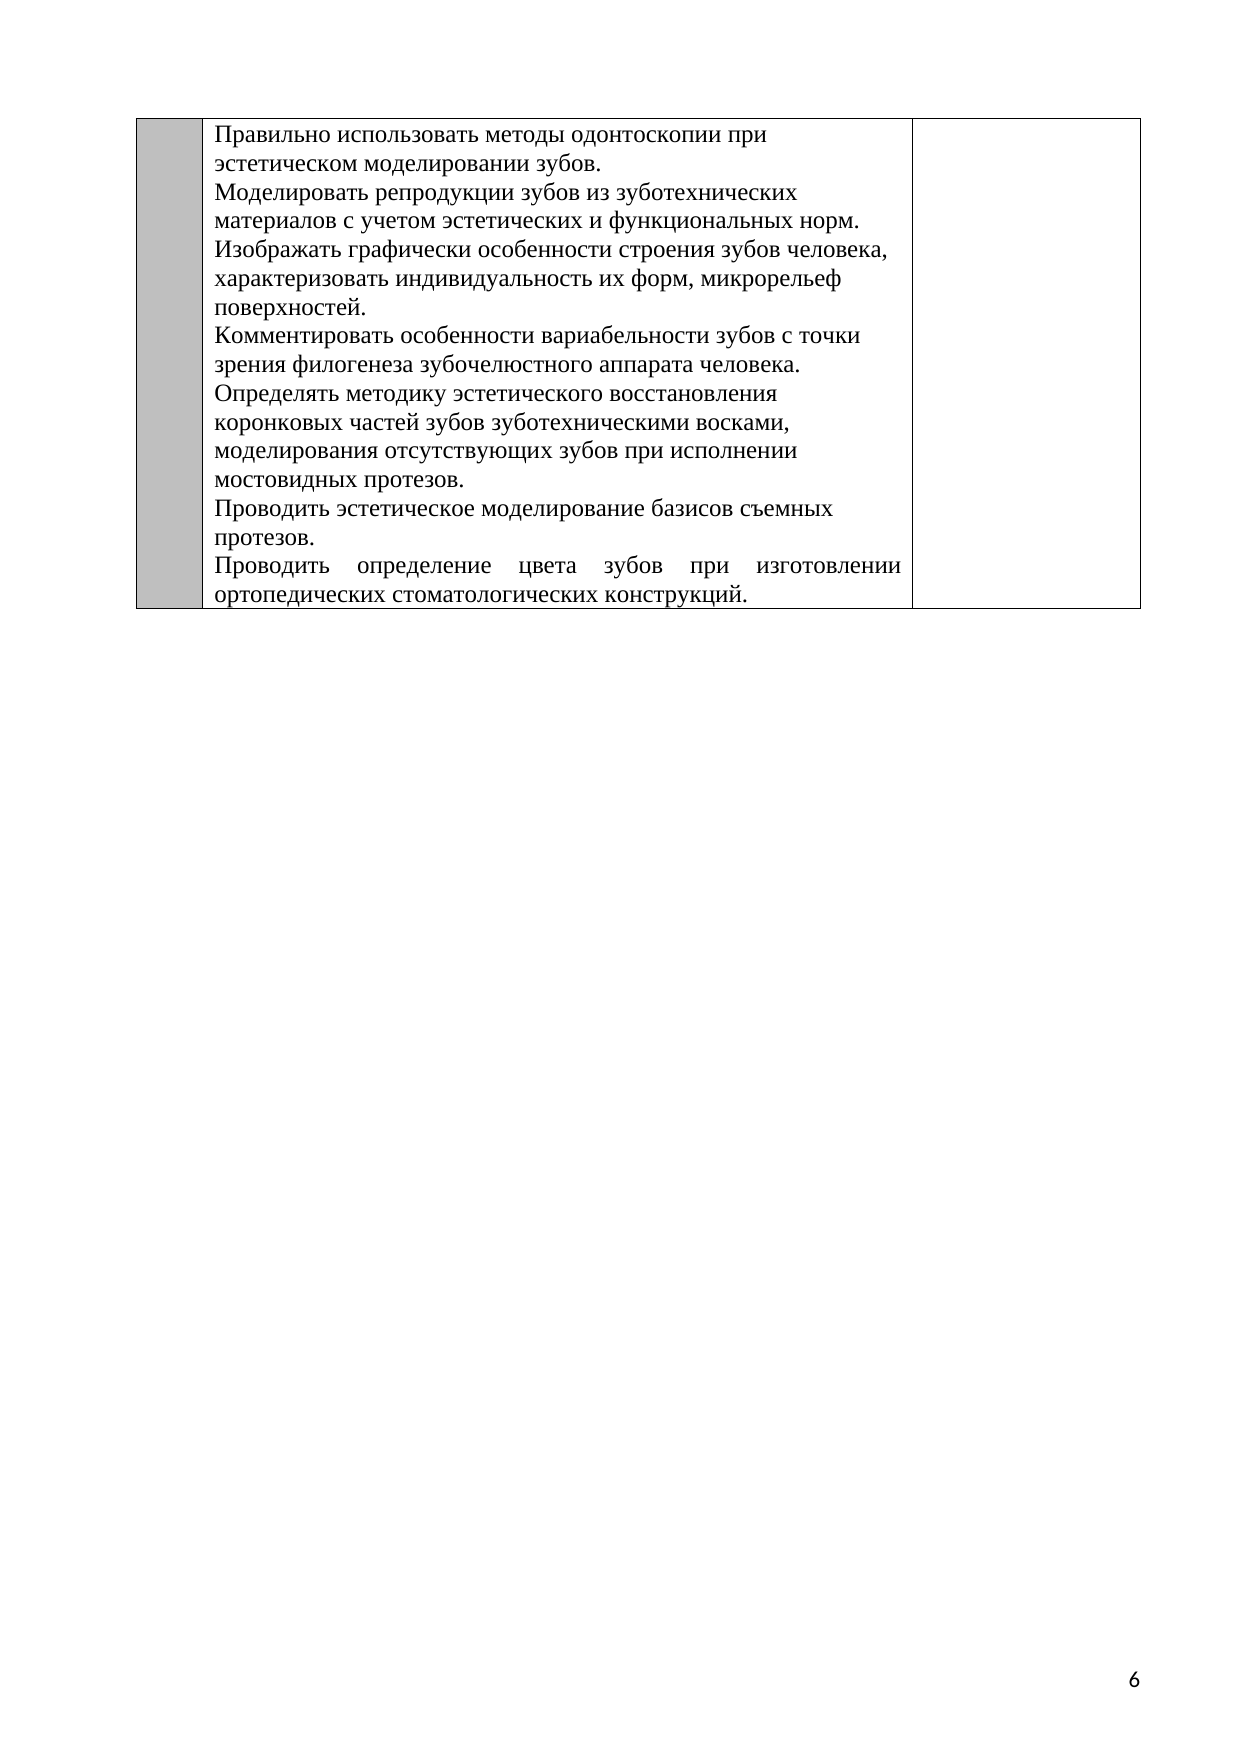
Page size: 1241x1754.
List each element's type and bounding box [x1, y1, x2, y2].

table_cell [203, 119, 912, 608]
